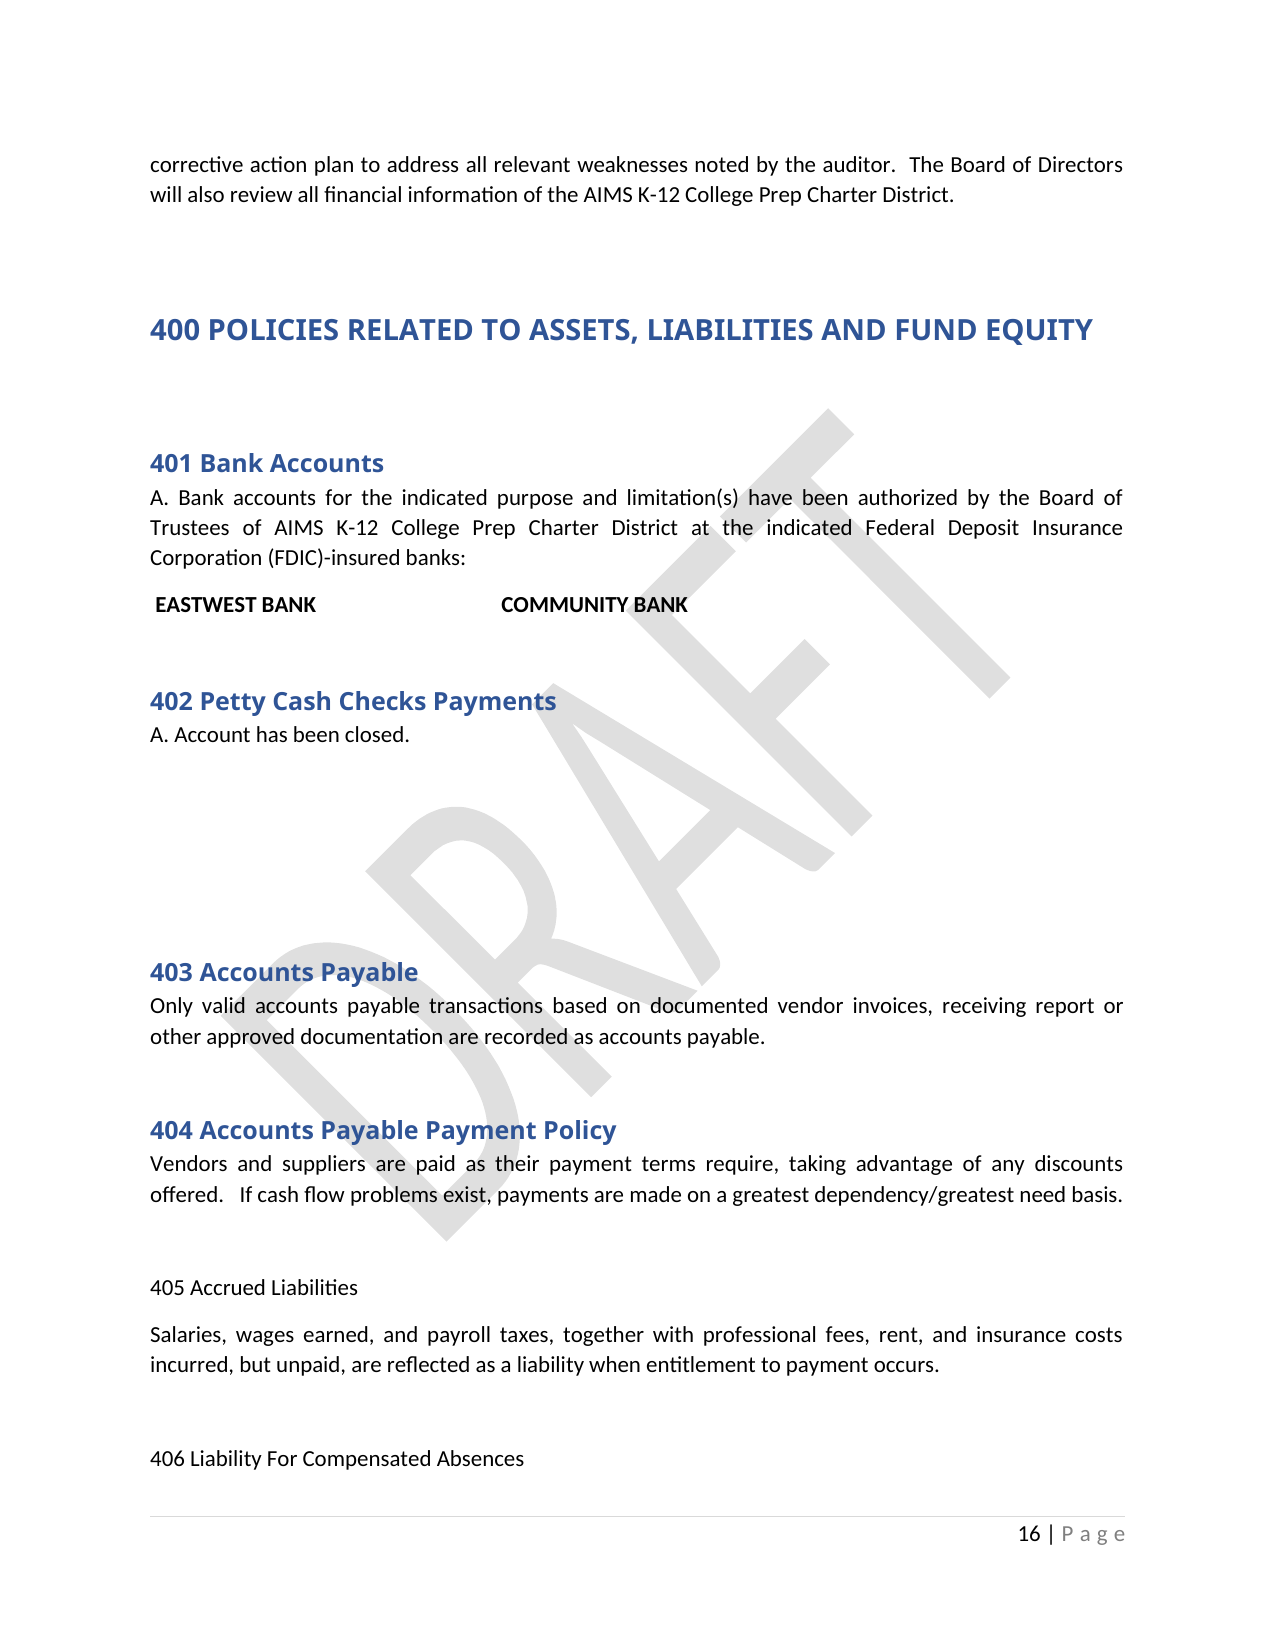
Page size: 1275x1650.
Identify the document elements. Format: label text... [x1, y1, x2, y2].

text Salaries, wages earned, and payroll taxes, together with professional fees, rent, and insurance costs incurred, but unpaid, are reflected as a liability when entitlement to payment occurs. [150, 1320, 1125, 1378]
text 405 Accrued Liabilities [150, 1273, 1125, 1301]
text A. Bank accounts for the indicated purpose and limitation(s) have been authorized by the Board of Trustees of AIMS K-12 College Prep Charter District at the indicated Federal Deposit Insurance Corporation (FDIC)-insured banks: [150, 483, 1125, 571]
text Vendors and suppliers are paid as their payment terms require, taking advantage of any discounts offered. If cash flow problems exist, payments are made on a greatest dependency/greatest need basis. [150, 1149, 1125, 1208]
subtitle 404 Accounts Payable Payment Policy [150, 1113, 1125, 1147]
subtitle 402 Petty Cash Checks Payments [150, 684, 1125, 718]
text A. Account has been closed. [150, 721, 1125, 748]
subtitle 403 Accounts Payable [150, 955, 1125, 989]
subtitle 401 Bank Accounts [150, 446, 1125, 480]
text Only valid accounts payable transactions based on documented vendor invoices, receiving report or other approved documentation are recorded as accounts payable. [150, 992, 1125, 1050]
text EASTWEST BANK COMMUNITY BANK [150, 590, 1125, 618]
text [150, 150, 1125, 208]
subtitle 400 POLICIES RELATED TO ASSETS, LIABILITIES AND FUND EQUITY [150, 309, 1125, 349]
text 406 Liability For Compensated Absences [150, 1444, 1125, 1472]
